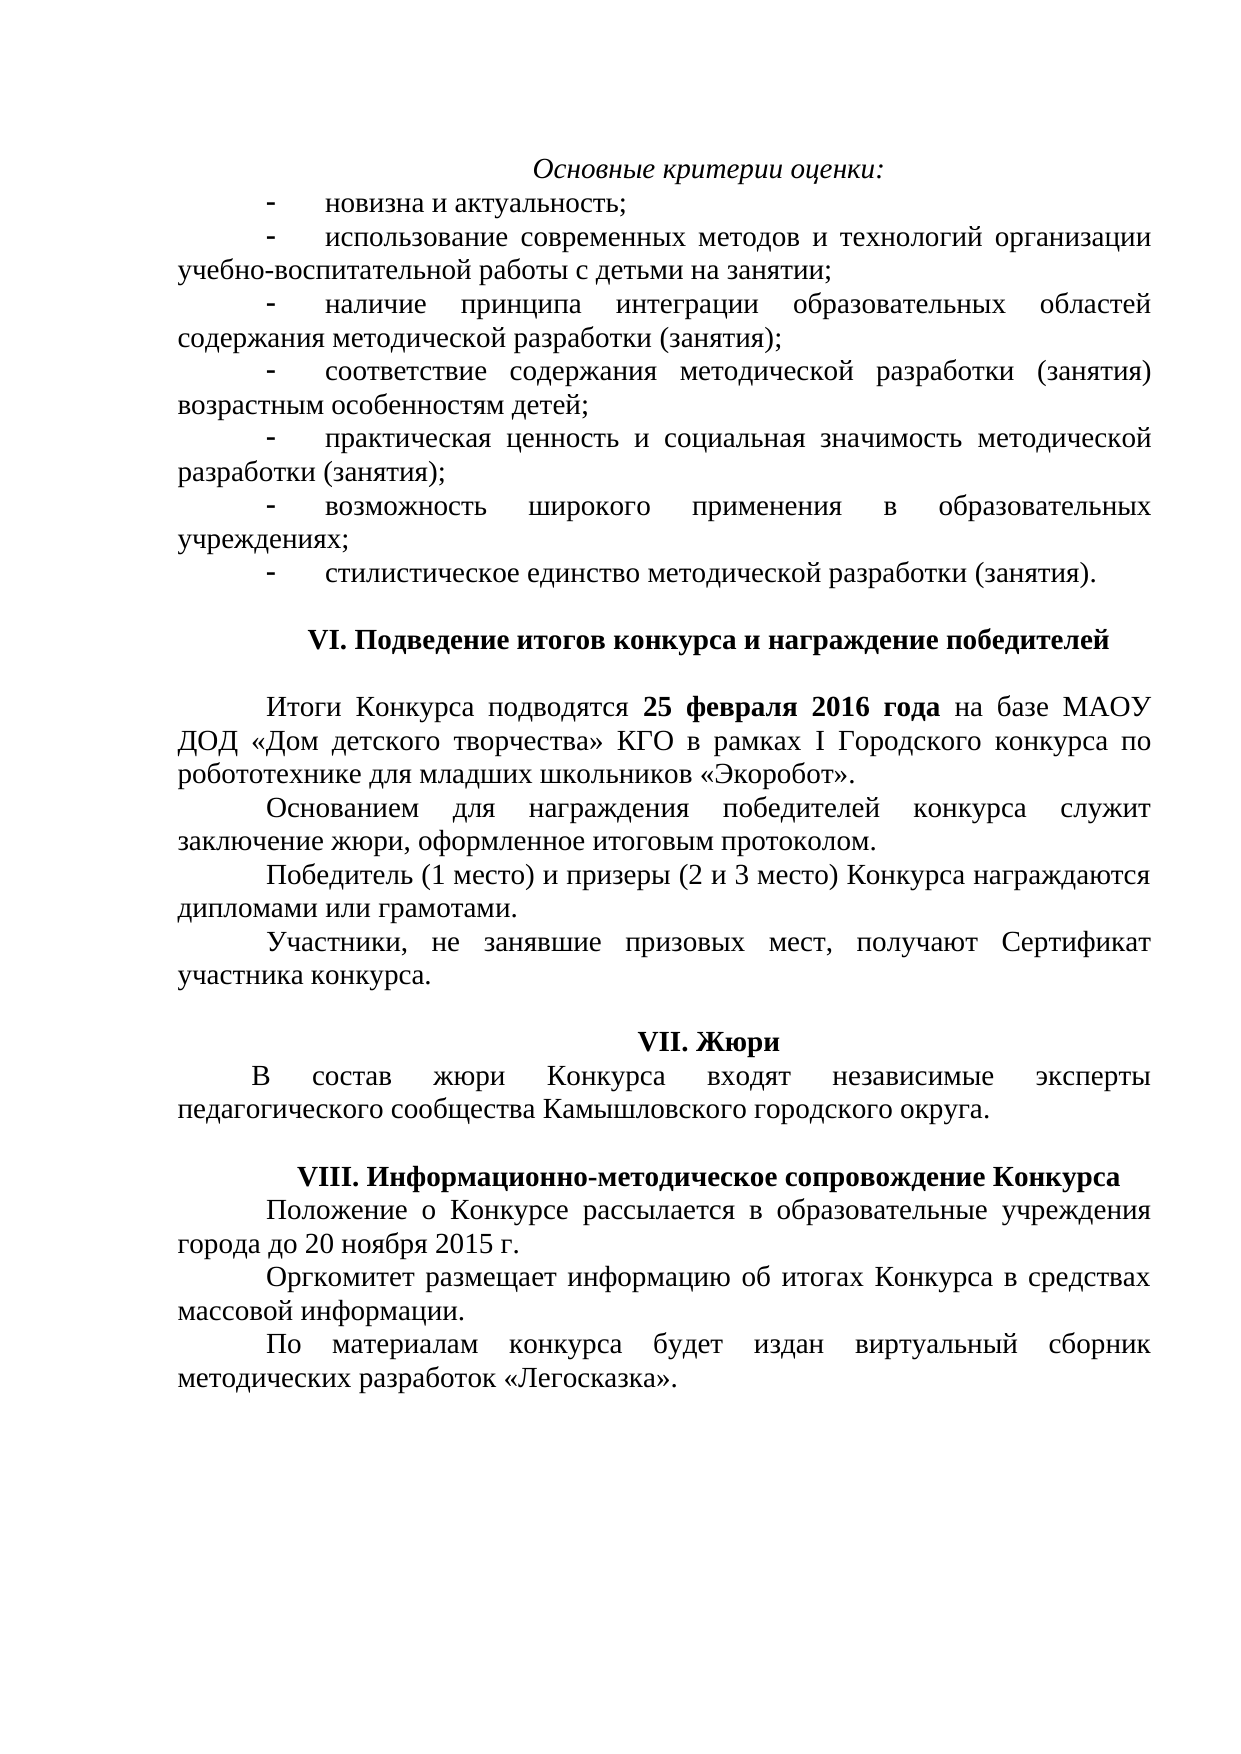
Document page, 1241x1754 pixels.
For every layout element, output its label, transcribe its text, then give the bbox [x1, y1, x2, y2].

list практическая ценность и социальная значимость методической разработки (занятия); [177, 420, 1152, 488]
list стилистическое единство методической разработки (занятия). [177, 555, 1152, 588]
text Победитель (1 место) и призеры (2 и 3 место) Конкурса награждаются дипломами или грамотами. [177, 857, 1152, 924]
text Участники, не занявшие призовых мест, получают Сертификат участника конкурса. [177, 924, 1152, 991]
text Итоги Конкурса подводятся 25 февраля 2016 года на базе МАОУ ДОД «Дом детского творчества» КГО в рамках I Городского конкурса по робототехнике для младших школьников «Экоробот». [177, 689, 1152, 790]
text VII. Жюри [177, 1024, 1152, 1058]
text Оргкомитет размещает информацию об итогах Конкурса в средствах массовой информации. [177, 1259, 1152, 1326]
text Основанием для награждения победителей конкурса служит заключение жюри, оформленное итоговым протоколом. [177, 790, 1152, 857]
text Положение о Конкурсе рассылается в образовательные учреждения города до 20 ноября 2015 г. [177, 1192, 1152, 1259]
list соответствие содержания методической разработки (занятия) возрастным особенностям детей; [177, 353, 1152, 420]
text По материалам конкурса будет издан виртуальный сборник методических разработок «Легосказка». [177, 1326, 1152, 1393]
text VIII. Информационно-методическое сопровождение Конкурса [177, 1159, 1152, 1192]
list использование современных методов и технологий организации учебно-воспитательной работы с детьми на занятии; [177, 219, 1152, 286]
text VI. Подведение итогов конкурса и награждение победителей [177, 622, 1152, 656]
text Основные критерии оценки: [177, 152, 1152, 185]
list наличие принципа интеграции образовательных областей содержания методической разработки (занятия); [177, 286, 1152, 353]
list новизна и актуальность; [177, 185, 1152, 219]
list возможность широкого применения в образовательных учреждениях; [177, 488, 1152, 555]
text В состав жюри Конкурса входят независимые эксперты педагогического сообщества Камышловского городского округа. [177, 1058, 1152, 1125]
